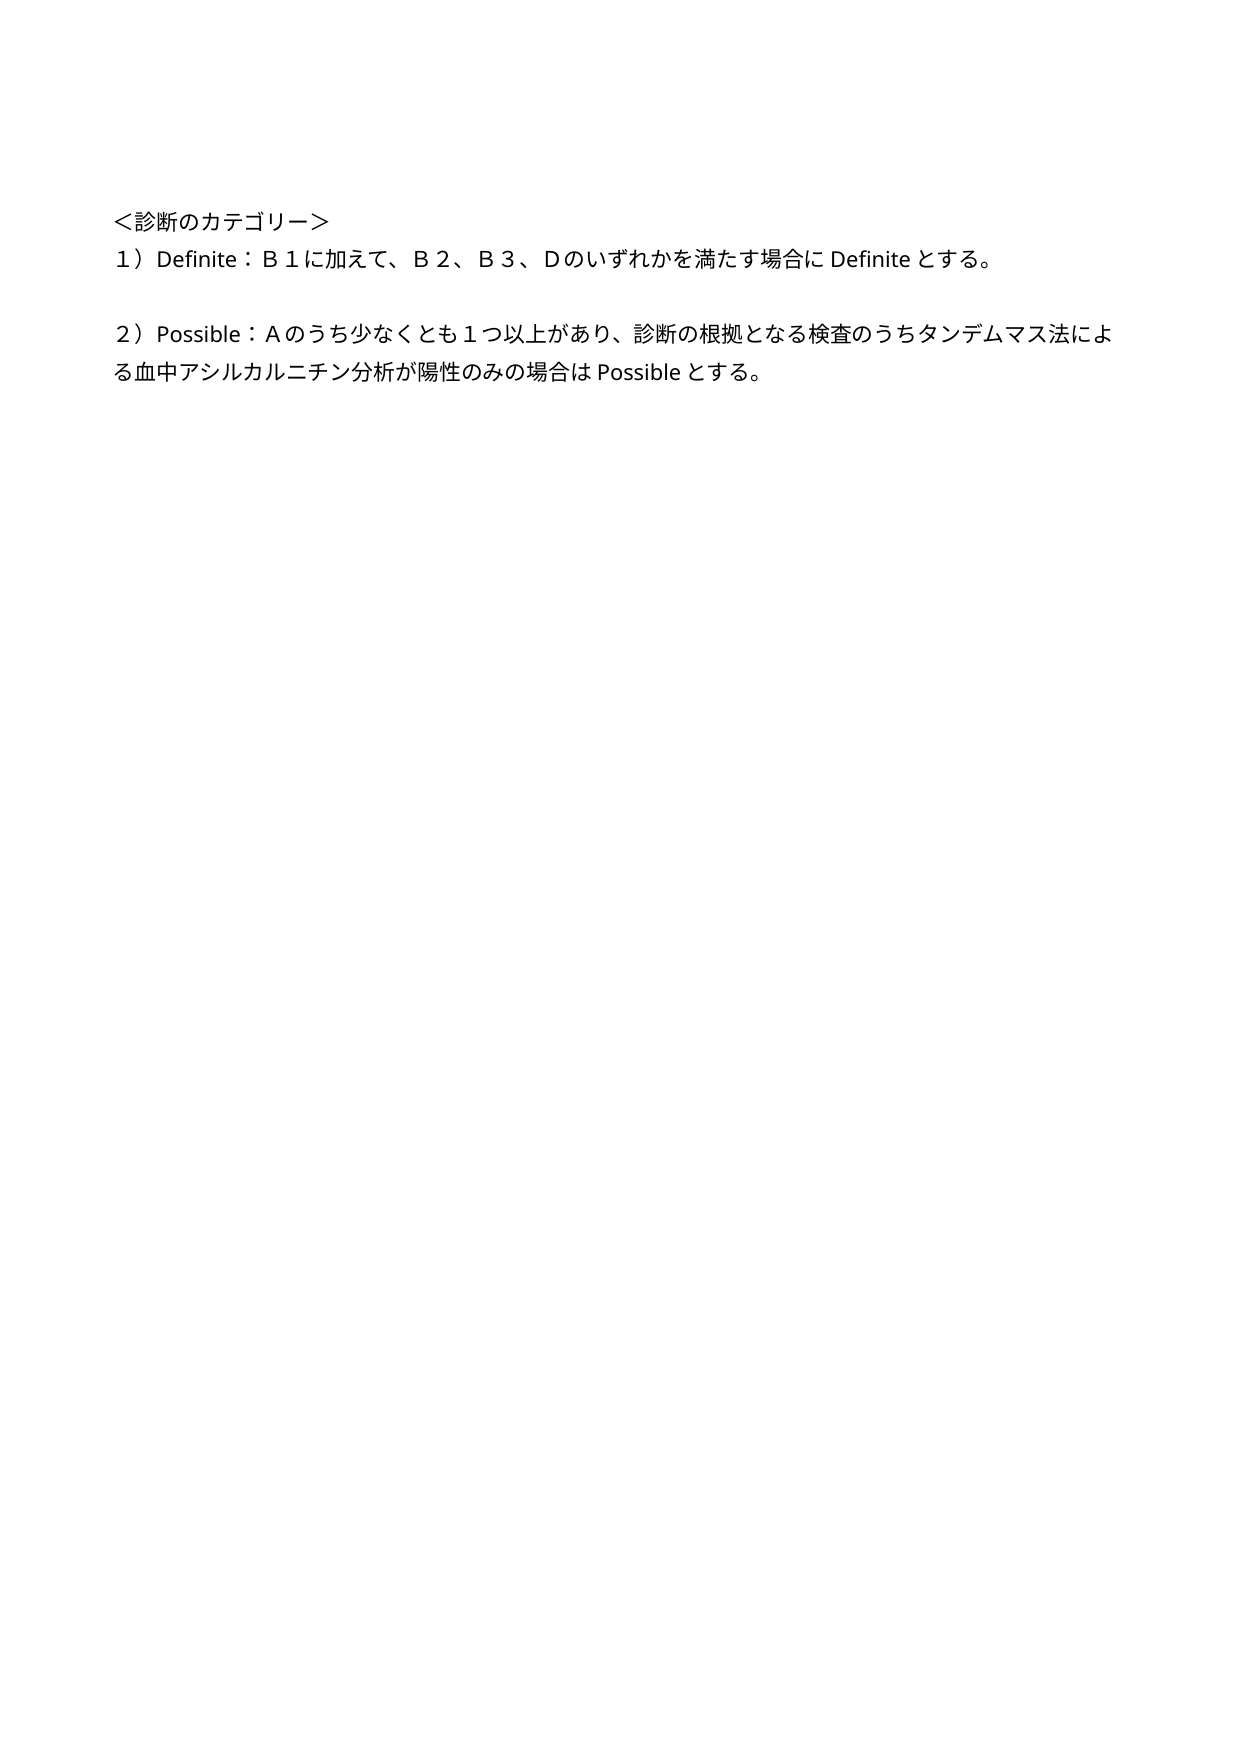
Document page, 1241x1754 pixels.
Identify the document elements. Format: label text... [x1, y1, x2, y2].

text ＜診断のカテゴリー＞ [112, 202, 1128, 239]
text ２）Possible：Ａのうち少なくとも１つ以上があり、診断の根拠となる検査のうちタンデムマス法による血中アシルカルニチン分析が陽性のみの場合はPossibleとする。 [112, 314, 1128, 389]
text １）Definite：Ｂ１に加えて、Ｂ２、Ｂ３、Ｄのいずれかを満たす場合にDefiniteとする。 [112, 239, 1128, 277]
